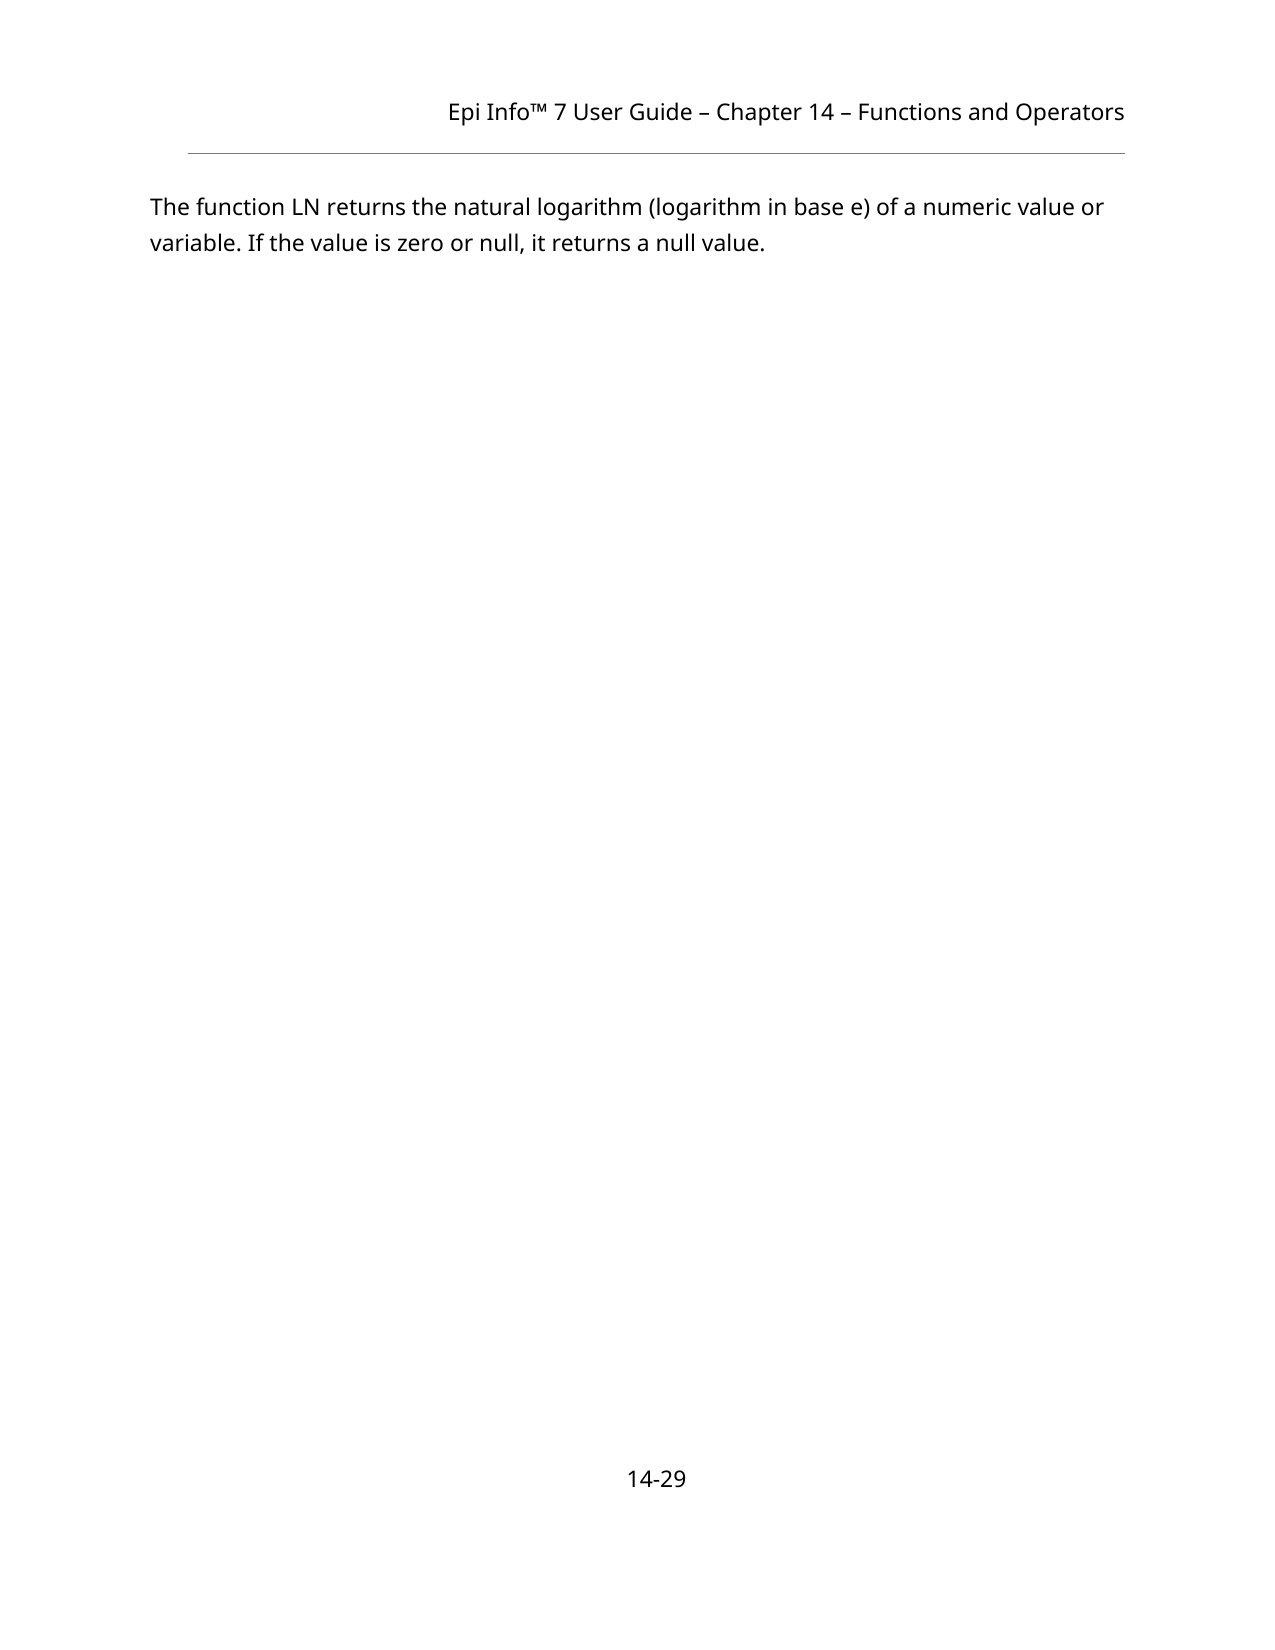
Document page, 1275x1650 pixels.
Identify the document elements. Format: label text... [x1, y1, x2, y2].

text The function LN returns the natural logarithm (logarithm in base e) of a numeric value or variable. If the value is zero or null, it returns a null value. [150, 191, 1125, 258]
